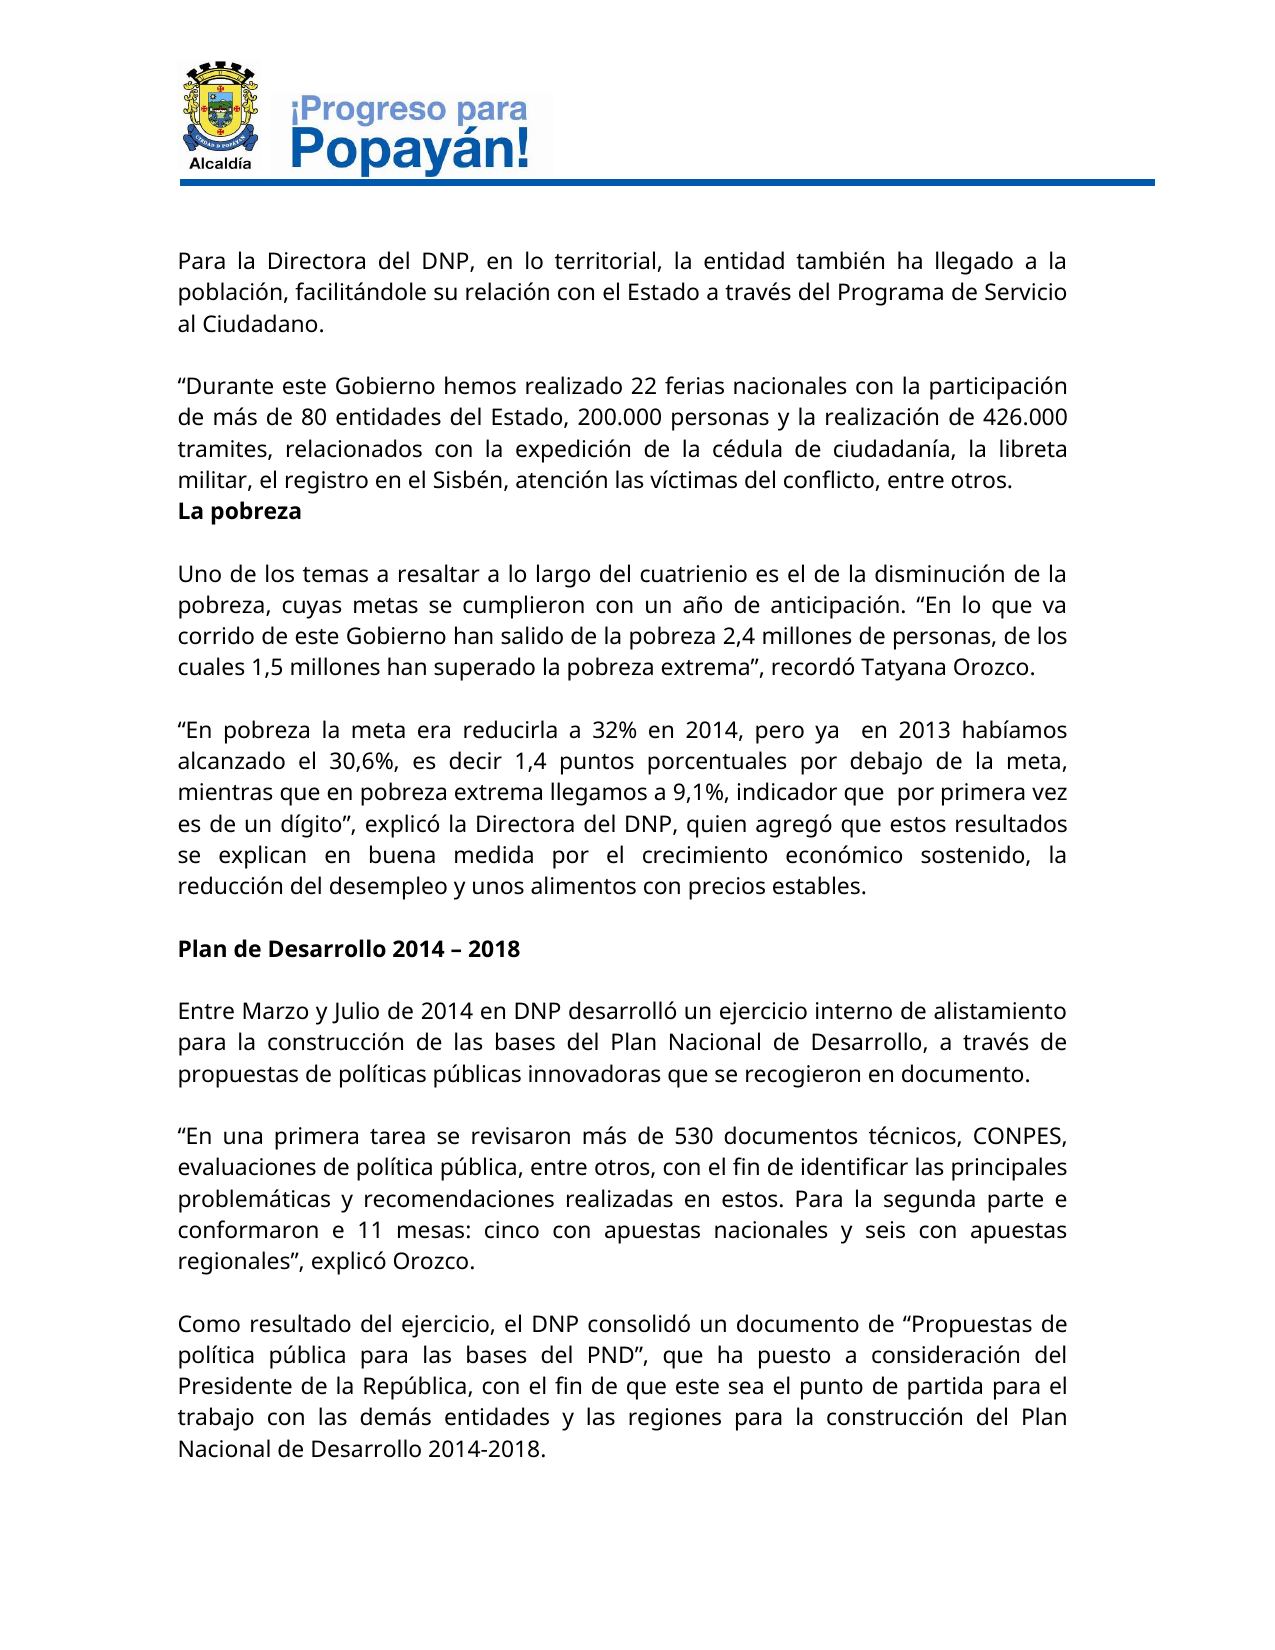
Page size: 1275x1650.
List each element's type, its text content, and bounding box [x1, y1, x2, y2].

text Como resultado del ejercicio, el DNP consolidó un documento de “Propuestas de política pública para las bases del PND”, que ha puesto a consideración del Presidente de la República, con el fin de que este sea el punto de partida para el trabajo con las demás entidades y las regiones para la construcción del Plan Nacional de Desarrollo 2014-2018. [177, 1308, 1069, 1464]
text Entre Marzo y Julio de 2014 en DNP desarrolló un ejercicio interno de alistamiento para la construcción de las bases del Plan Nacional de Desarrollo, a través de propuestas de políticas públicas innovadoras que se recogieron en documento. [177, 995, 1069, 1089]
text La pobreza [177, 495, 1069, 526]
text “En pobreza la meta era reducirla a 32% en 2014, pero ya en 2013 habíamos alcanzado el 30,6%, es decir 1,4 puntos porcentuales por debajo de la meta, mientras que en pobreza extrema llegamos a 9,1%, indicador que por primera vez es de un dígito”, explicó la Directora del DNP, quien agregó que estos resultados se explican en buena medida por el crecimiento económico sostenido, la reducción del desempleo y unos alimentos con precios estables. [177, 714, 1069, 901]
picture [270, 93, 553, 178]
text Plan de Desarrollo 2014 – 2018 [177, 933, 1069, 964]
text “En una primera tarea se revisaron más de 530 documentos técnicos, CONPES, evaluaciones de política pública, entre otros, con el fin de identificar las principales problemáticas y recomendaciones realizadas en estos. Para la segunda parte e conformaron e 11 mesas: cinco con apuestas nacionales y seis con apuestas regionales”, explicó Orozco. [177, 1120, 1069, 1276]
text Uno de los temas a resaltar a lo largo del cuatrienio es el de la disminución de la pobreza, cuyas metas se cumplieron con un año de anticipación. “En lo que va corrido de este Gobierno han salido de la pobreza 2,4 millones de personas, de los cuales 1,5 millones han superado la pobreza extrema”, recordó Tatyana Orozco. [177, 558, 1069, 683]
text Para la Directora del DNP, en lo territorial, la entidad también ha llegado a la población, facilitándole su relación con el Estado a través del Programa de Servicio al Ciudadano. [177, 245, 1069, 339]
picture [177, 60, 261, 170]
text “Durante este Gobierno hemos realizado 22 ferias nacionales con la participación de más de 80 entidades del Estado, 200.000 personas y la realización de 426.000 tramites, relacionados con la expedición de la cédula de ciudadanía, la libreta militar, el registro en el Sisbén, atención las víctimas del conflicto, entre otros. [177, 370, 1069, 495]
picture [180, 179, 1155, 186]
